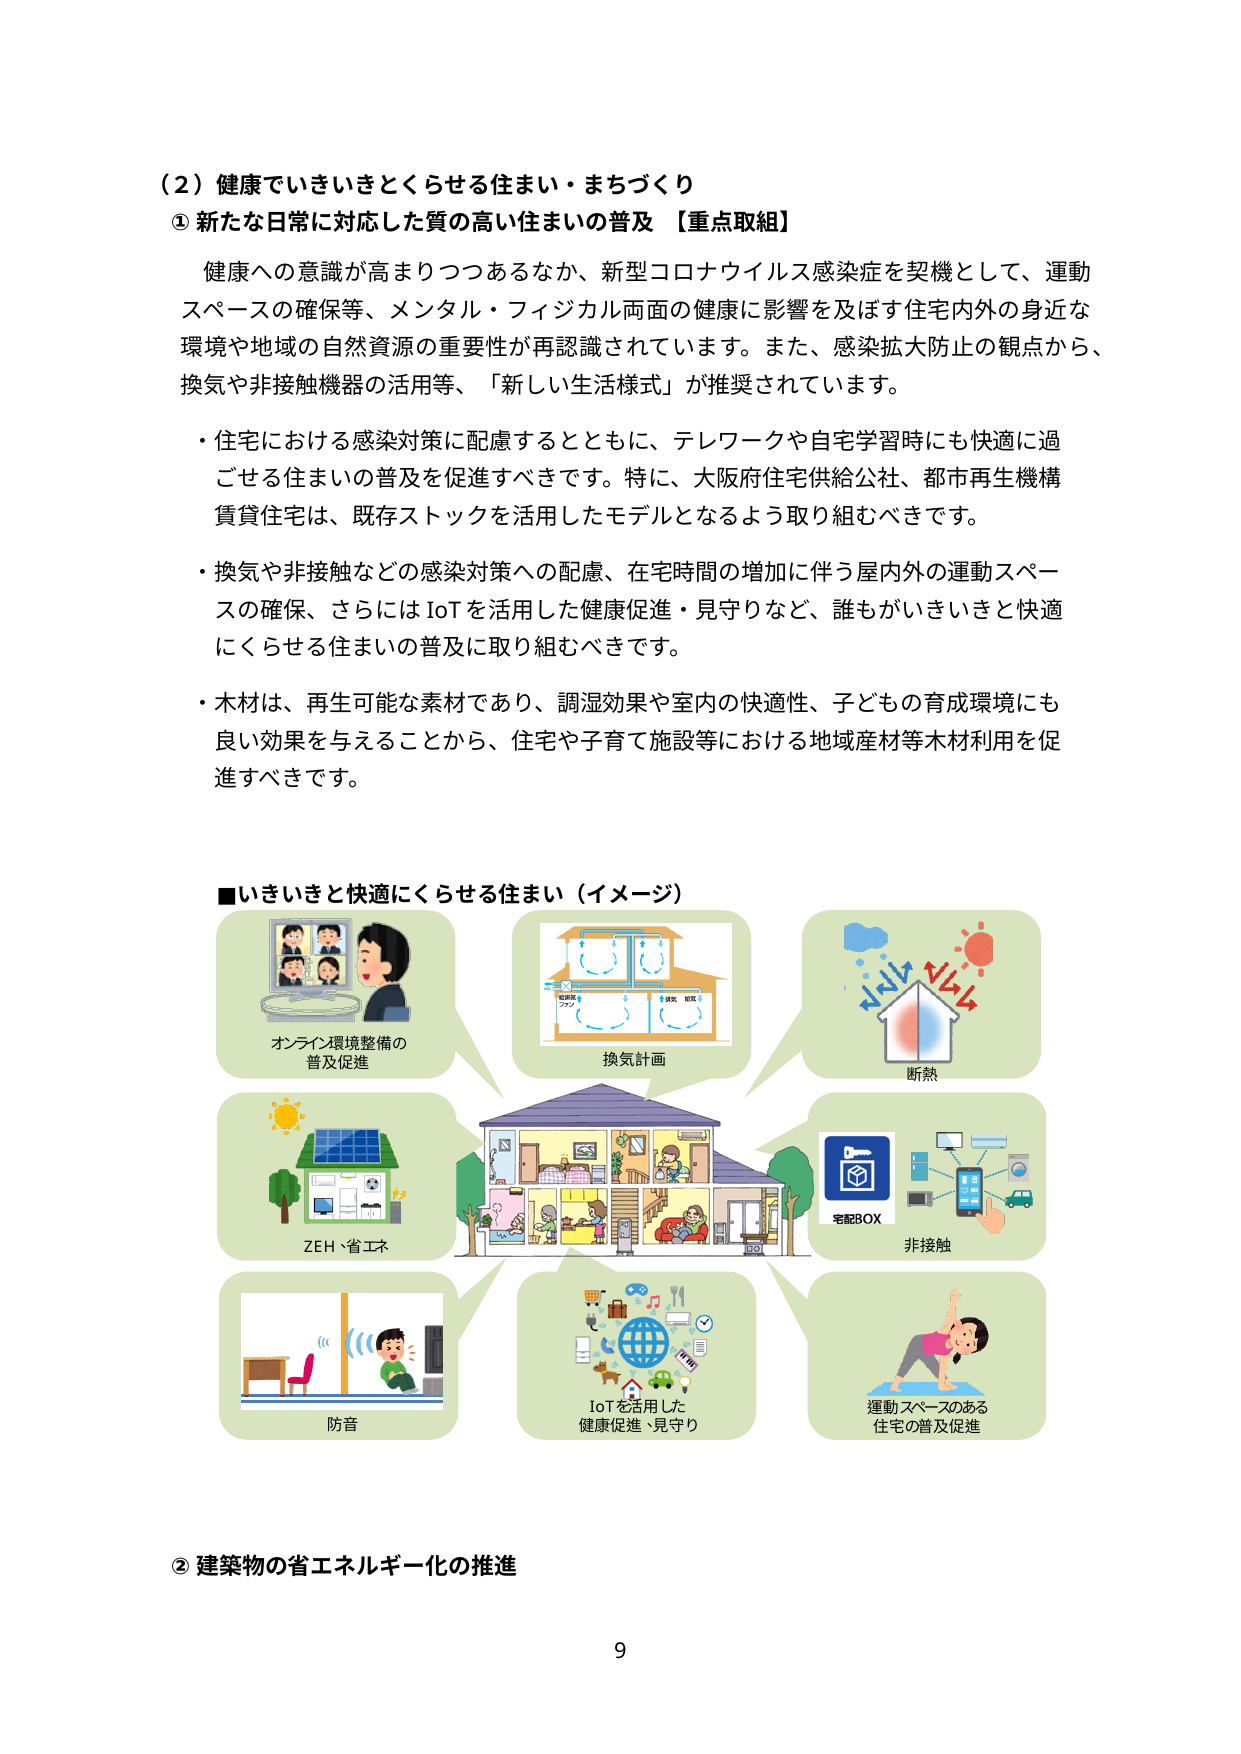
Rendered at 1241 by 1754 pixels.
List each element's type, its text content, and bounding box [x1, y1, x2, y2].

text ・換気や非接触などの感染対策への配慮、在宅時間の増加に伴う屋内外の運動スペースの確保、さらにはIoTを活用した健康促進・見守りなど、誰もがいきいきと快適にくらせる住まいの普及に取り組むべきです。 [191, 552, 1063, 664]
text ・住宅における感染対策に配慮するとともに、テレワークや自宅学習時にも快適に過ごせる住まいの普及を促進すべきです。特に、大阪府住宅供給公社、都市再生機構賃貸住宅は、既存ストックを活用したモデルとなるよう取り組むべきです。 [191, 421, 1063, 533]
text （２）健康でいきいきとくらせる住まい・まちづくり [148, 164, 1092, 202]
text ① 新たな日常に対応した質の高い住まいの普及 【重点取組】 [148, 202, 1092, 239]
text ・木材は、再生可能な素材であり、調湿効果や室内の快適性、子どもの育成環境にも良い効果を与えることから、住宅や子育て施設等における地域産材等木材利用を促進すべきです。 [191, 683, 1063, 796]
text 健康への意識が高まりつつあるなか、新型コロナウイルス感染症を契機として、運動スペースの確保等、メンタル・フィジカル両面の健康に影響を及ぼす住宅内外の身近な環境や地域の自然資源の重要性が再認識されています。また、感染拡大防止の観点から、換気や非接触機器の活用等、「新しい生活様式」が推奨されています。 [181, 252, 1092, 402]
text ② 建築物の省エネルギー化の推進 [148, 1546, 1092, 1583]
